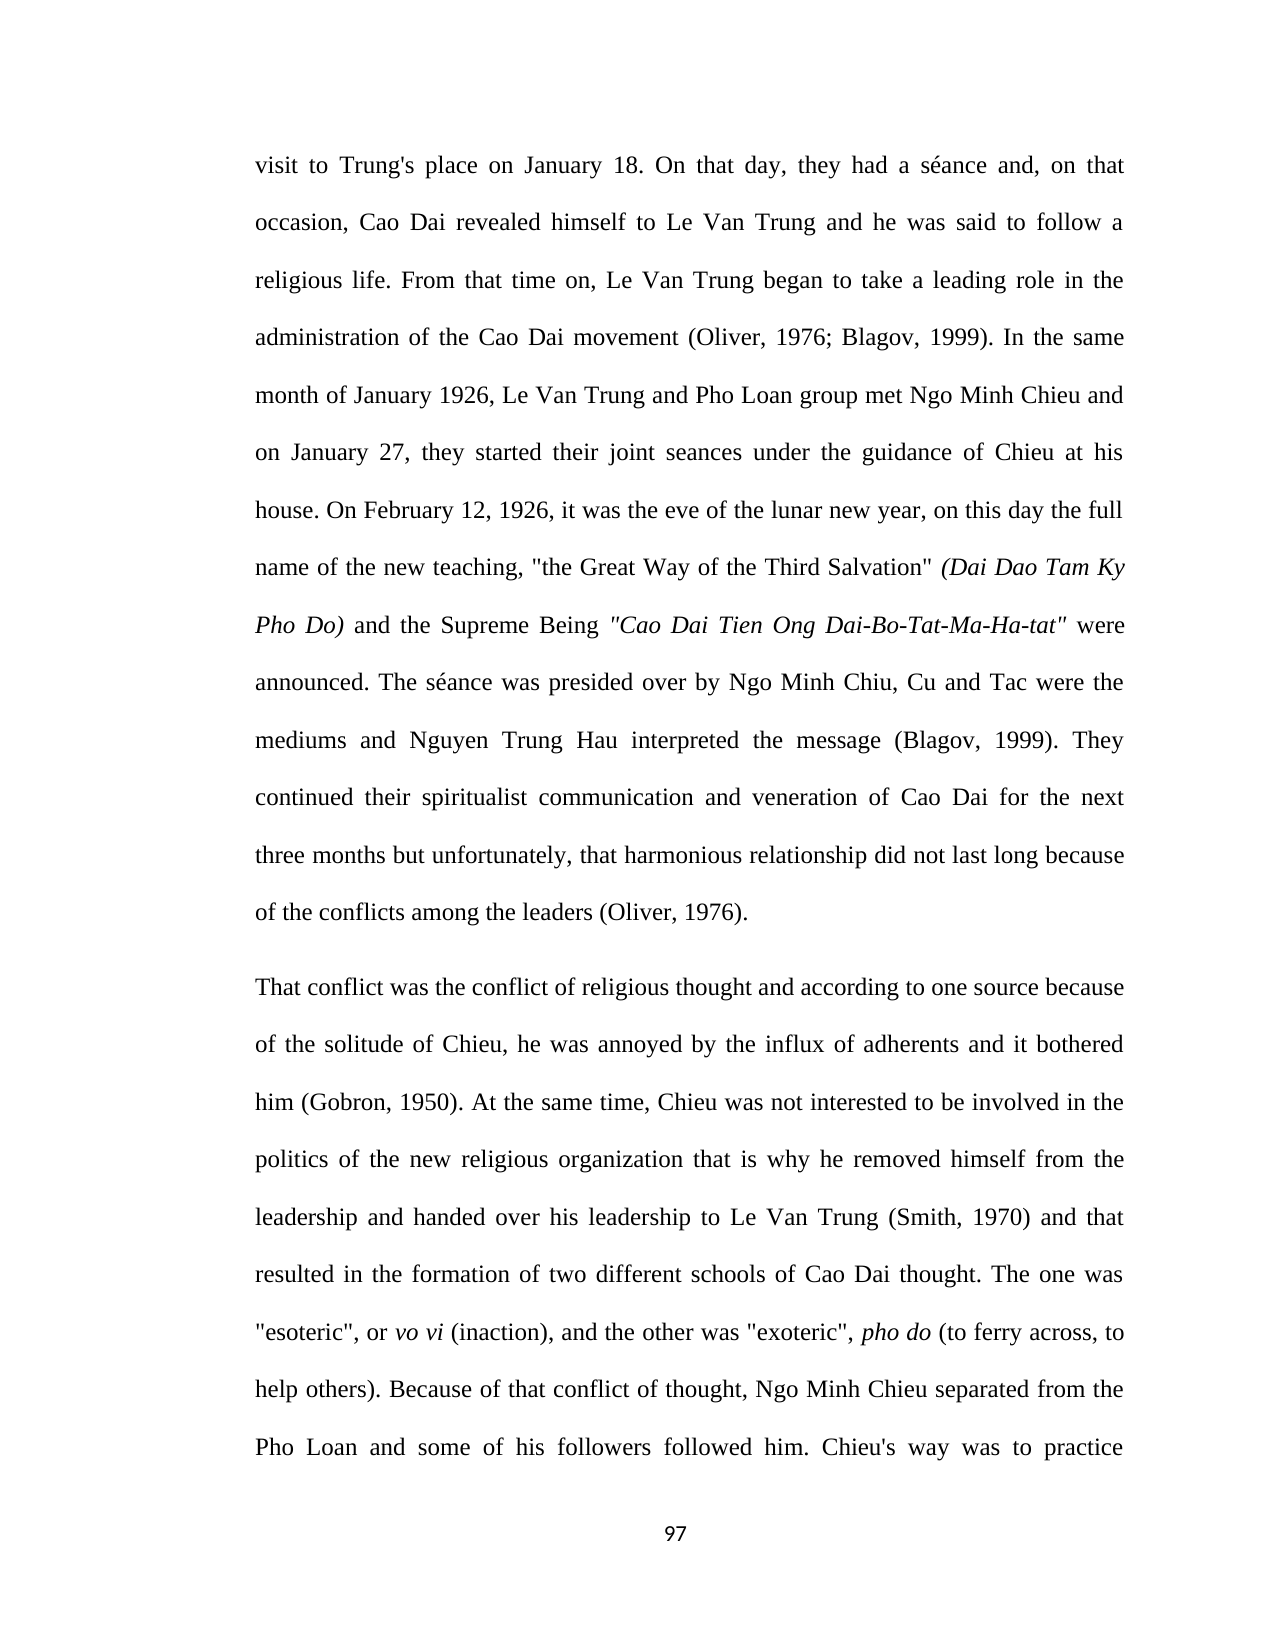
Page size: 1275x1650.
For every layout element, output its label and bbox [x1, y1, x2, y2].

text [255, 150, 1125, 926]
text [255, 972, 1125, 1460]
